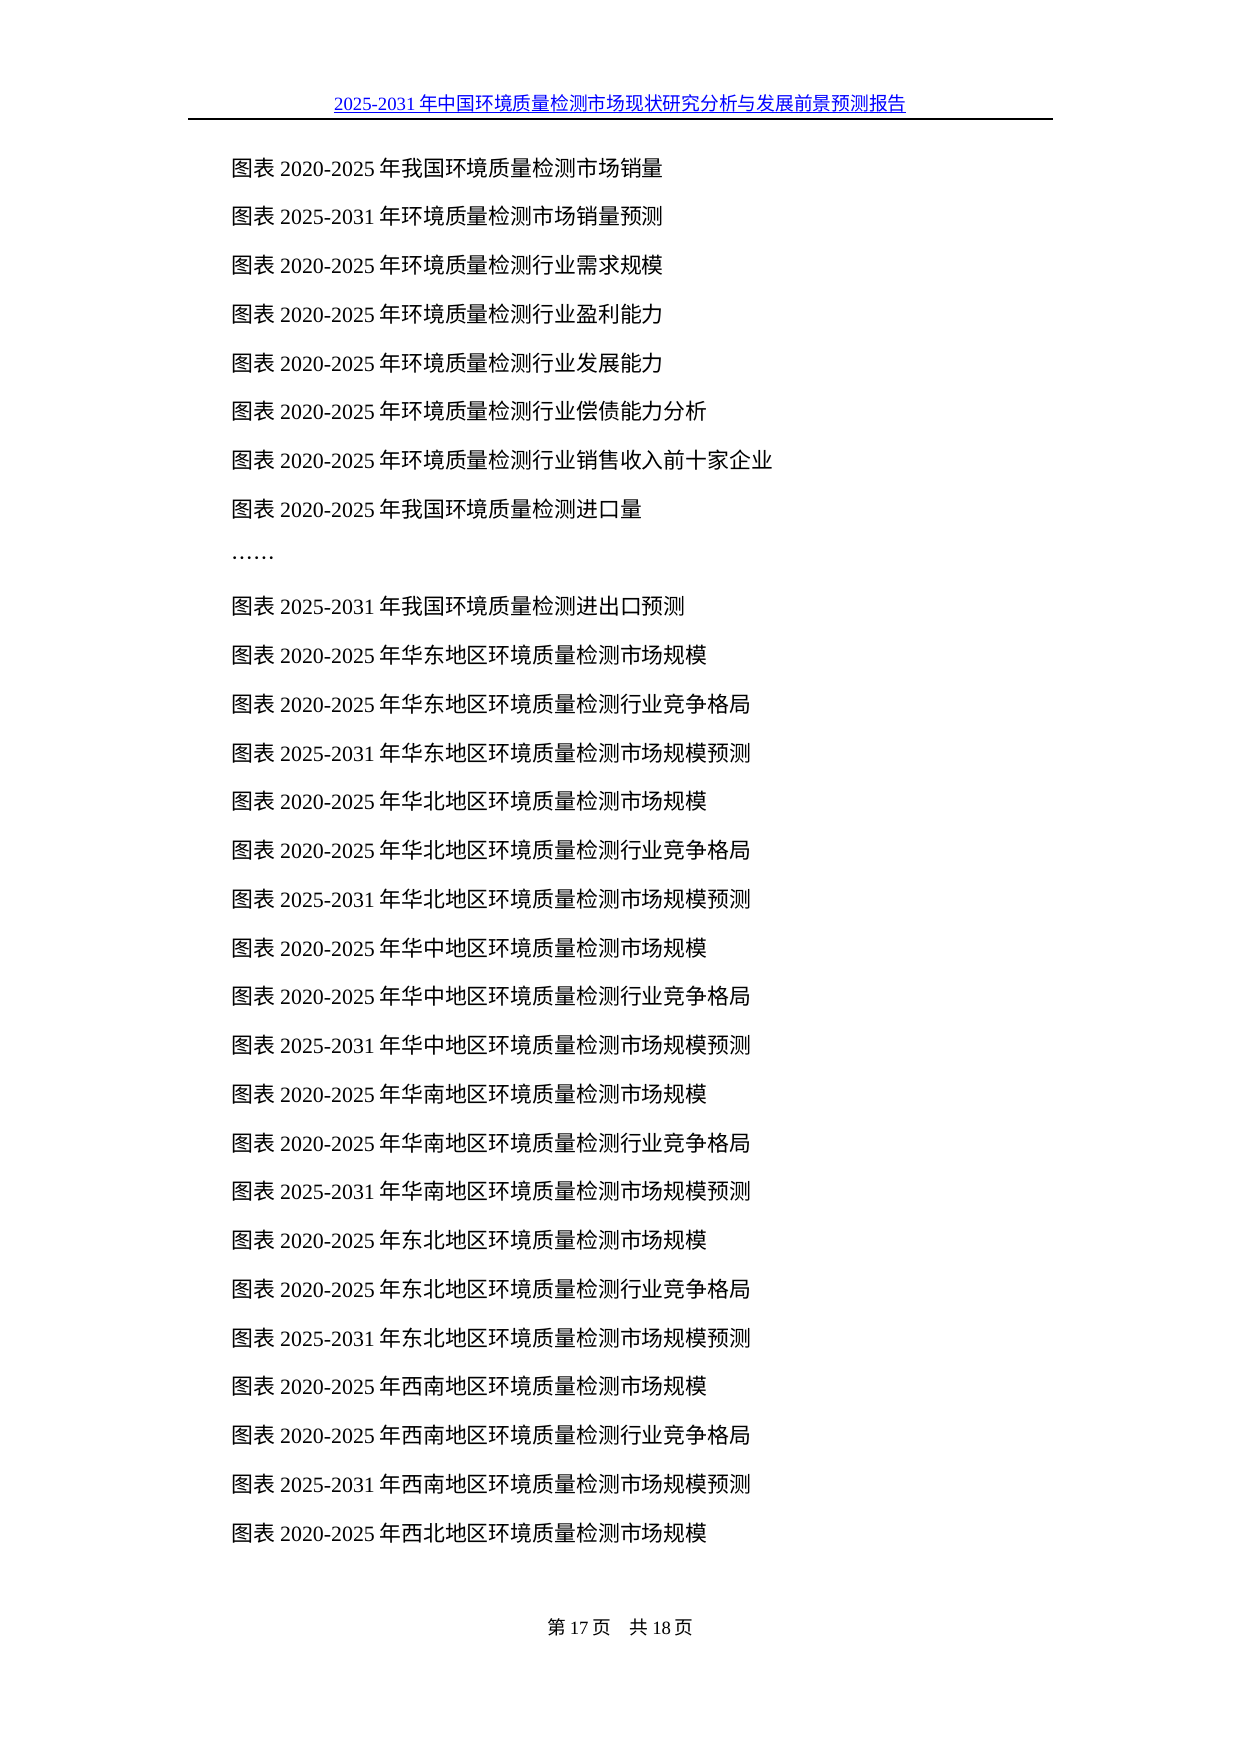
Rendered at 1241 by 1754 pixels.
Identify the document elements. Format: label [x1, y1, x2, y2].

text [187, 150, 1053, 1548]
